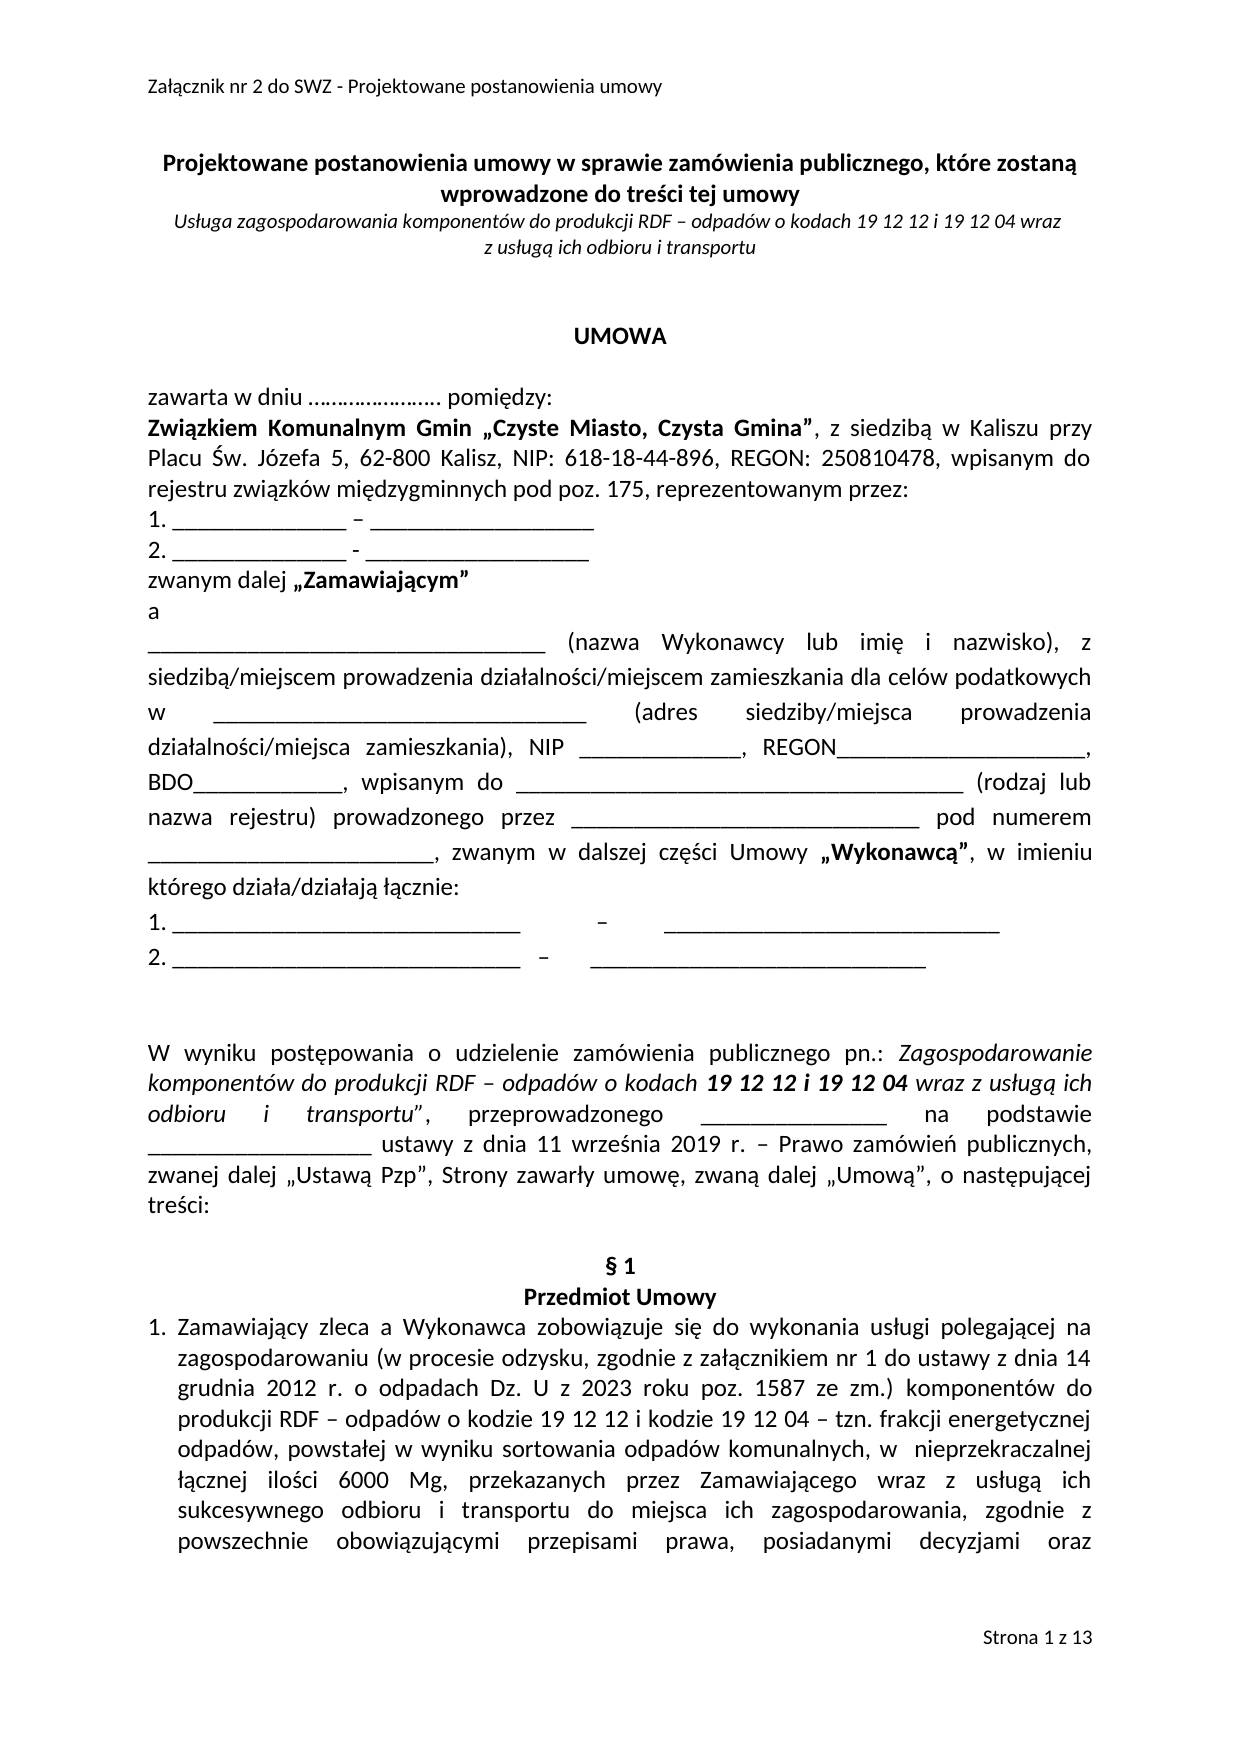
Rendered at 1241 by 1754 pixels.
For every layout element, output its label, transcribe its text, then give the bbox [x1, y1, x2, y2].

text 1. ____________________________ – ___________________________ [148, 906, 1093, 936]
text zawarta w dniu ………………….. pomiędzy: [148, 382, 1093, 412]
text zwanym dalej „Zamawiającym” [148, 565, 1093, 595]
text ________________________________ (nazwa Wykonawcy lub imię i nazwisko), z siedzibą/miejscem prowadzenia działalności/miejscem zamieszkania dla celów podatkowych w ______________________________ (adres siedziby/miejsca prowadzenia działalności/miejsca zamieszkania), NIP _____________, REGON____________________, BDO____________, wpisanym do ____________________________________ (rodzaj lub nazwa rejestru) prowadzonego przez ____________________________ pod numerem _______________________, zwanym w dalszej części Umowy „Wykonawcą”, w imieniu którego działa/działają łącznie: [148, 626, 1093, 901]
text a [148, 595, 1093, 626]
text Usługa zagospodarowania komponentów do produkcji RDF – odpadów o kodach 19 12 12 i 19 12 04 wraz z usługą ich odbioru i transportu [148, 209, 1093, 259]
text UMOWA [148, 321, 1093, 351]
text 2. ____________________________ – ___________________________ [148, 941, 1093, 971]
text Związkiem Komunalnym Gmin „Czyste Miasto, Czysta Gmina”, z siedzibą w Kaliszu przy Placu Św. Józefa 5, 62-800 Kalisz, NIP: 618-18-44-896, REGON: 250810478, wpisanym do rejestru związków międzygminnych pod poz. 175, reprezentowanym przez: [148, 412, 1093, 504]
text 1. ______________ – __________________ [148, 504, 1093, 534]
text Przedmiot Umowy [148, 1281, 1093, 1311]
text W wyniku postępowania o udzielenie zamówienia publicznego pn.: Zagospodarowanie komponentów do produkcji RDF – odpadów o kodach 19 12 12 i 19 12 04 wraz z usługą ich odbioru i transportu”, przeprowadzonego _______________ na podstawie __________________ ustawy z dnia 11 września 2019 r. – Prawo zamówień publicznych, zwanej dalej „Ustawą Pzp”, Strony zawarły umowę, zwaną dalej „Umową”, o następującej treści: [148, 1037, 1093, 1220]
text § 1 [148, 1250, 1093, 1281]
text Projektowane postanowienia umowy w sprawie zamówienia publicznego, które zostaną wprowadzone do treści tej umowy [148, 148, 1093, 209]
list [148, 1311, 1093, 1556]
text 2. ______________ - __________________ [148, 534, 1093, 565]
